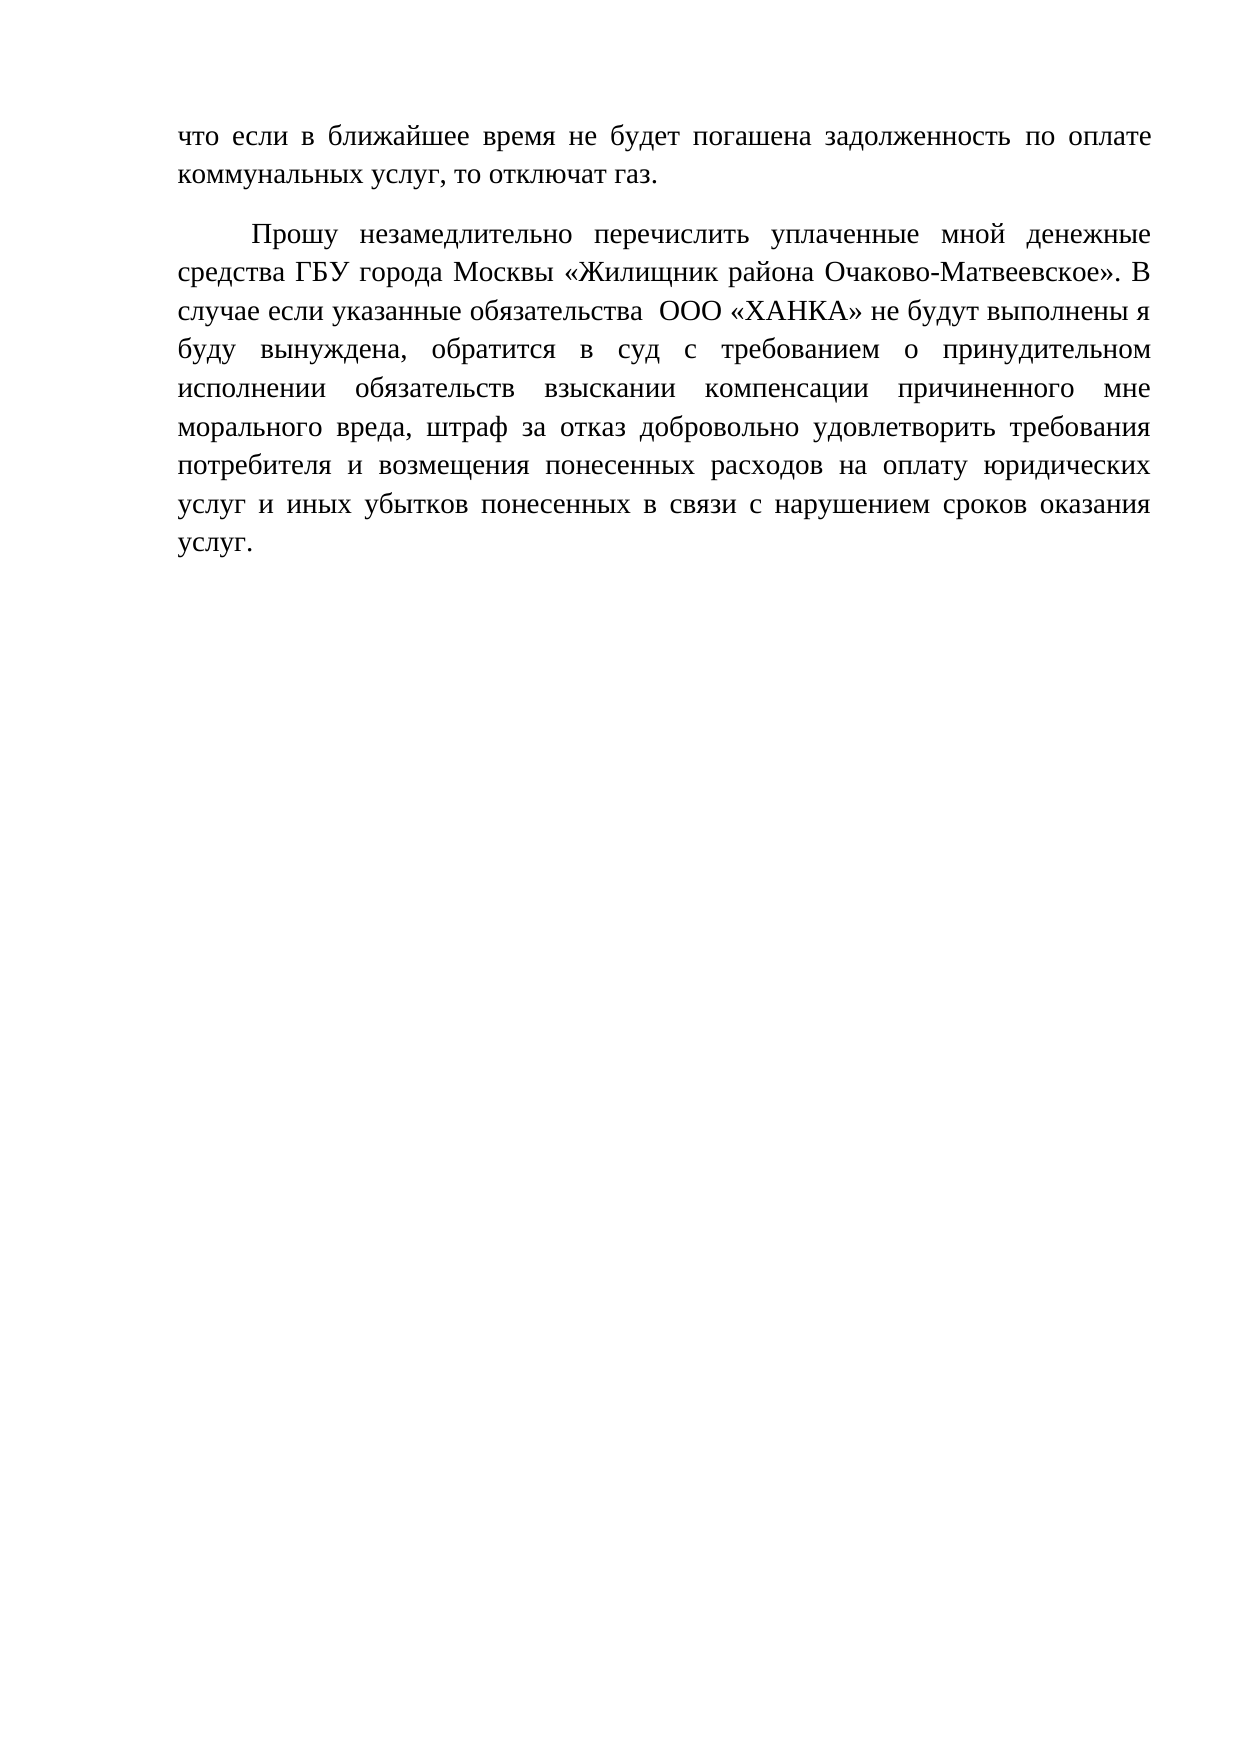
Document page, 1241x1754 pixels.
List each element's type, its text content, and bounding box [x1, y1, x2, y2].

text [177, 118, 1152, 190]
text Прошу незамедлительно перечислить уплаченные мной денежные средства ГБУ города Москвы «Жилищник района Очаково-Матвеевское». В случае если указанные обязательства ООО «ХАНКА» не будут выполнены я буду вынуждена, обратится в суд с требованием о принудительном исполнении обязательств взыскании компенсации причиненного мне морального вреда, штраф за отказ добровольно удовлетворить требования потребителя и возмещения понесенных расходов на оплату юридических услуг и иных убытков понесенных в связи с нарушением сроков оказания услуг. [177, 216, 1152, 558]
